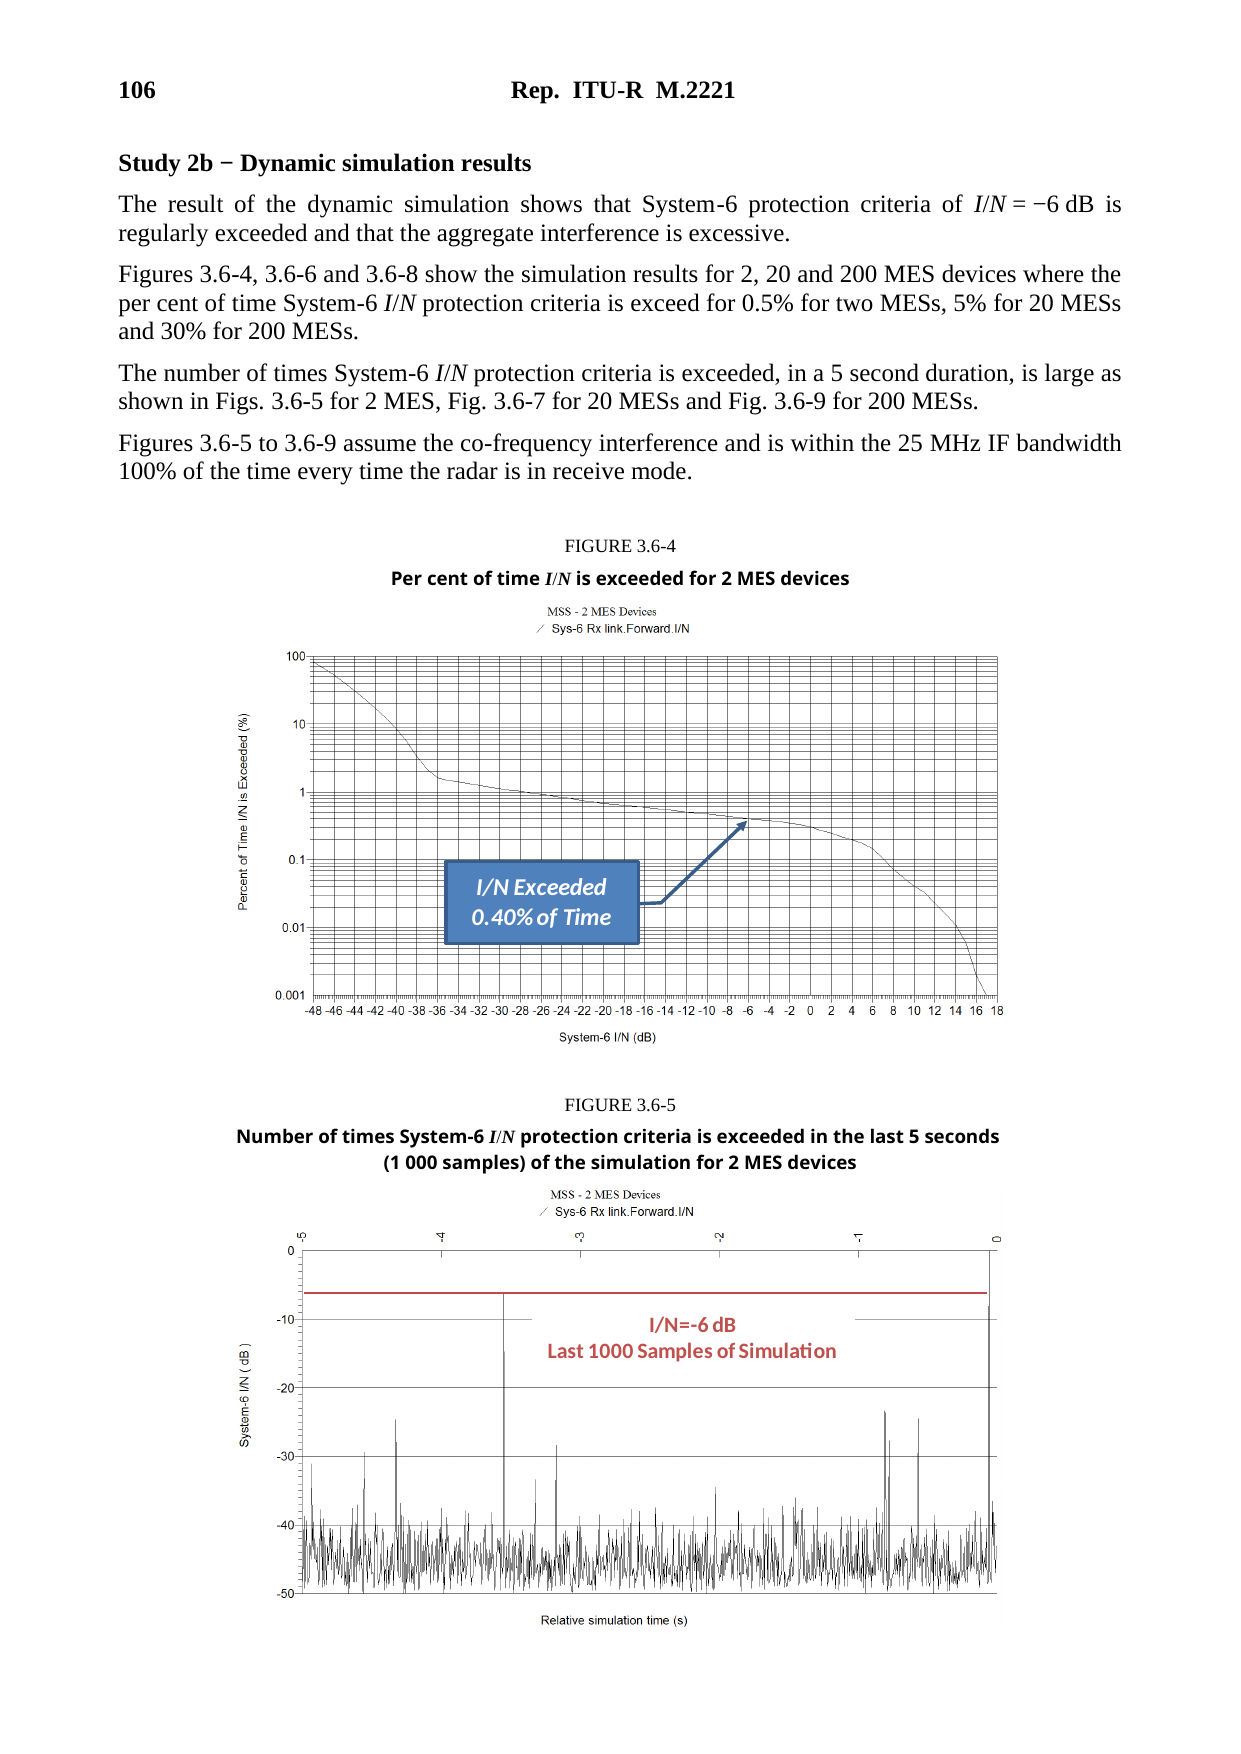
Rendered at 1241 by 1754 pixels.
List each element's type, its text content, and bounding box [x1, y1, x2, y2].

title Number of times System-6 I/N protection criteria is exceeded in the last 5 seconds (1 000 samples) of the simulation for 2 MES devices [118, 1124, 1122, 1175]
text Figure 3.6-4 [118, 535, 1122, 557]
text Figures 3.6-4, 3.6-6 and 3.6-8 show the simulation results for 2, 20 and 200 MES devices where the per cent of time System-6 I/N protection criteria is exceed for 0.5% for two MESs, 5% for 20 MESs and 30% for 200 MESs. [118, 259, 1122, 345]
title Per cent of time I/N is exceeded for 2 MES devices [118, 565, 1122, 591]
text Figures 3.6-5 to 3.6-9 assume the co-frequency interference and is within the 25 MHz IF bandwidth 100% of the time every time the radar is in receive mode. [118, 428, 1122, 485]
text Figure 3.6-5 [118, 1094, 1122, 1115]
text The number of times System-6 I/N protection criteria is exceeded, in a 5 second duration, is large as shown in Figs. 3.6-5 for 2 MES, Fig. 3.6-7 for 20 MESs and Fig. 3.6-9 for 200 MESs. [118, 358, 1122, 415]
subtitle Study 2b − Dynamic simulation results [118, 148, 1122, 176]
text The result of the dynamic simulation shows that System-6 protection criteria of I/N = −6 dB is regularly exceeded and that the aggregate interference is excessive. [118, 189, 1122, 246]
